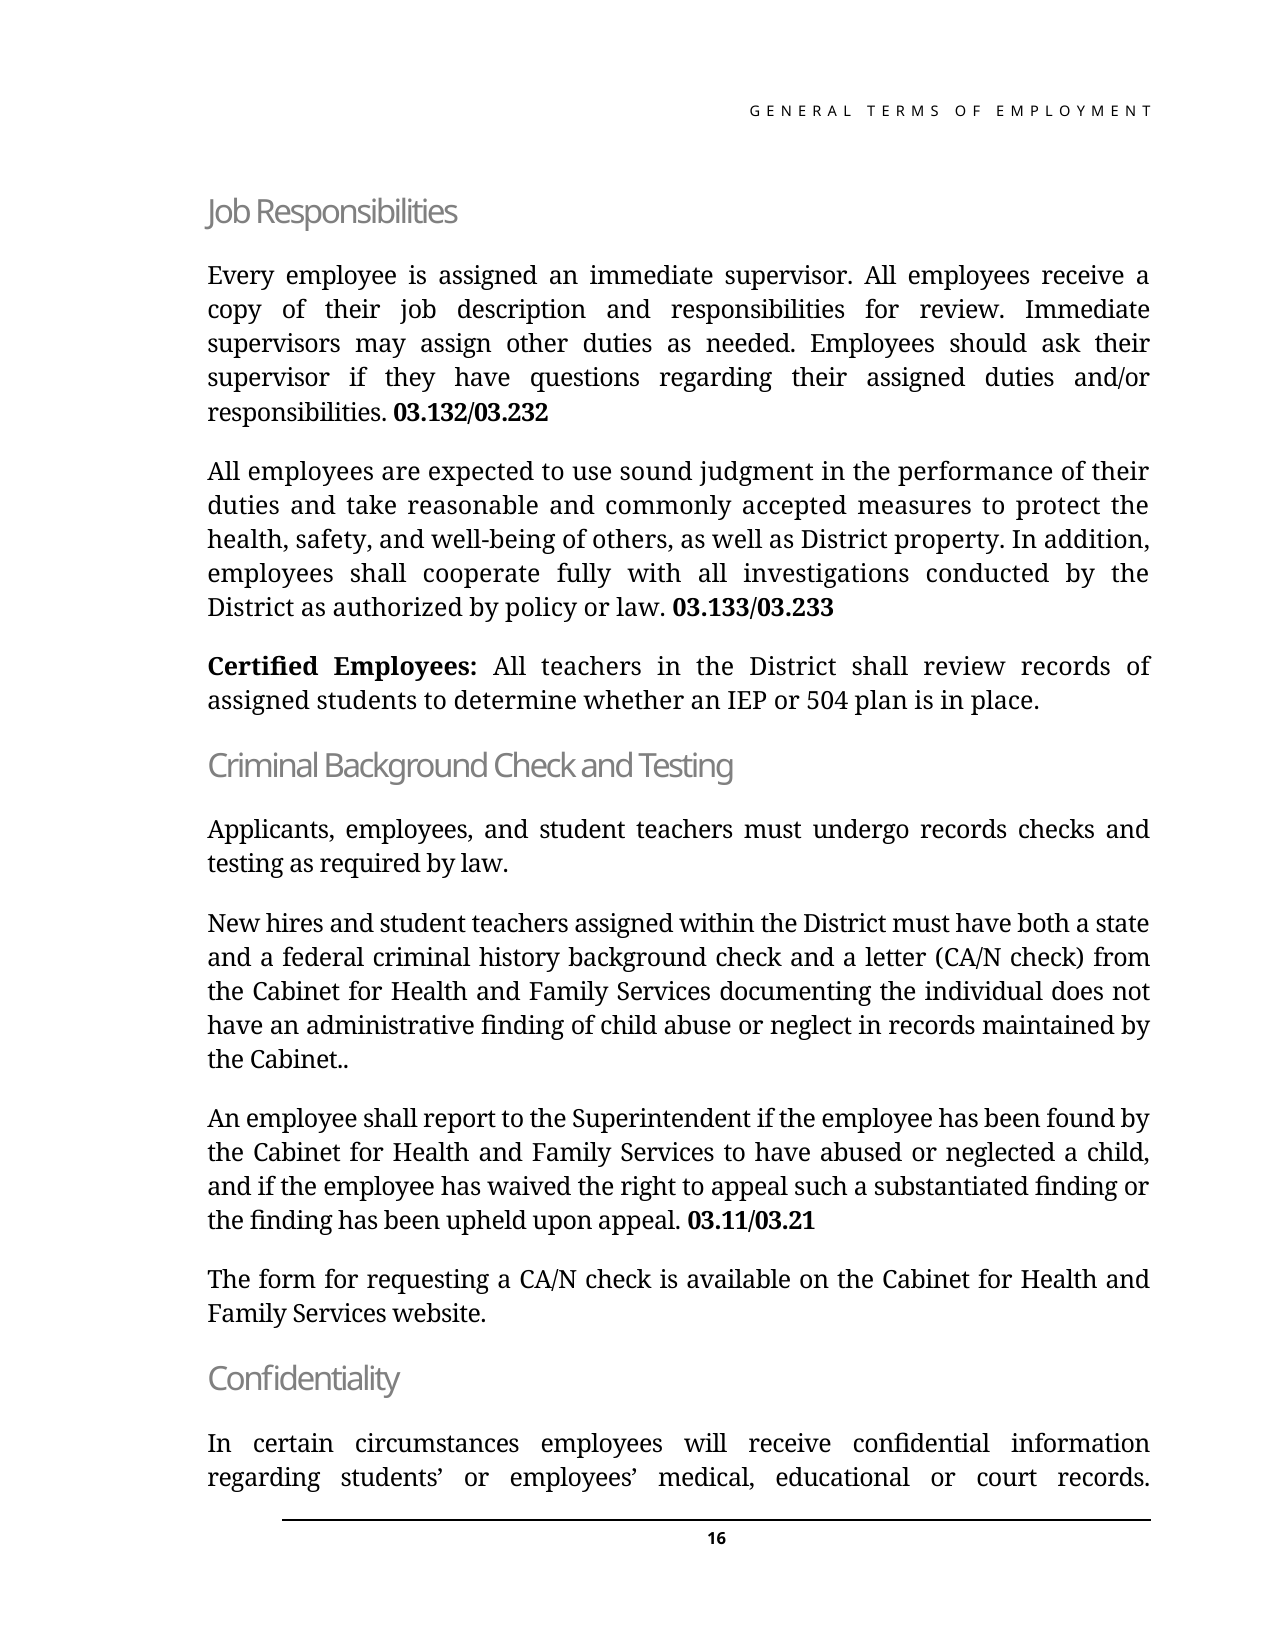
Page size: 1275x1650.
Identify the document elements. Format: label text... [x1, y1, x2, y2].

subtitle Job Responsibilities [207, 187, 1151, 233]
subtitle Confidentiality [207, 1355, 1151, 1400]
text Every employee is assigned an immediate supervisor. All employees receive a copy of their job description and responsibilities for review. Immediate supervisors may assign other duties as needed. Employees should ask their supervisor if they have questions regarding their assigned duties and/or responsibilities. 03.132/03.232 [207, 258, 1151, 428]
text Certified Employees: All teachers in the District shall review records of assigned students to determine whether an IEP or 504 plan is in place. [207, 648, 1151, 717]
text All employees are expected to use sound judgment in the performance of their duties and take reasonable and commonly accepted measures to protect the health, safety, and well-being of others, as well as District property. In addition, employees shall cooperate fully with all investigations conducted by the District as authorized by policy or law. 03.133/03.233 [207, 453, 1151, 623]
text New hires and student teachers assigned within the District must have both a state and a federal criminal history background check and a letter (CA/N check) from the Cabinet for Health and Family Services documenting the individual does not have an administrative finding of child abuse or neglect in records maintained by the Cabinet.. [207, 905, 1151, 1076]
text An employee shall report to the Superintendent if the employee has been found by the Cabinet for Health and Family Services to have abused or neglected a child, and if the employee has waived the right to appeal such a substantiated finding or the finding has been upheld upon appeal. 03.11/03.21 [207, 1101, 1151, 1237]
text Applicants, employees, and student teachers must undergo records checks and testing as required by law. [207, 812, 1151, 880]
text The form for requesting a CA/N check is available on the Cabinet for Health and Family Services website. [207, 1262, 1151, 1330]
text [207, 1425, 1151, 1493]
subtitle Criminal Background Check and Testing [207, 742, 1151, 787]
